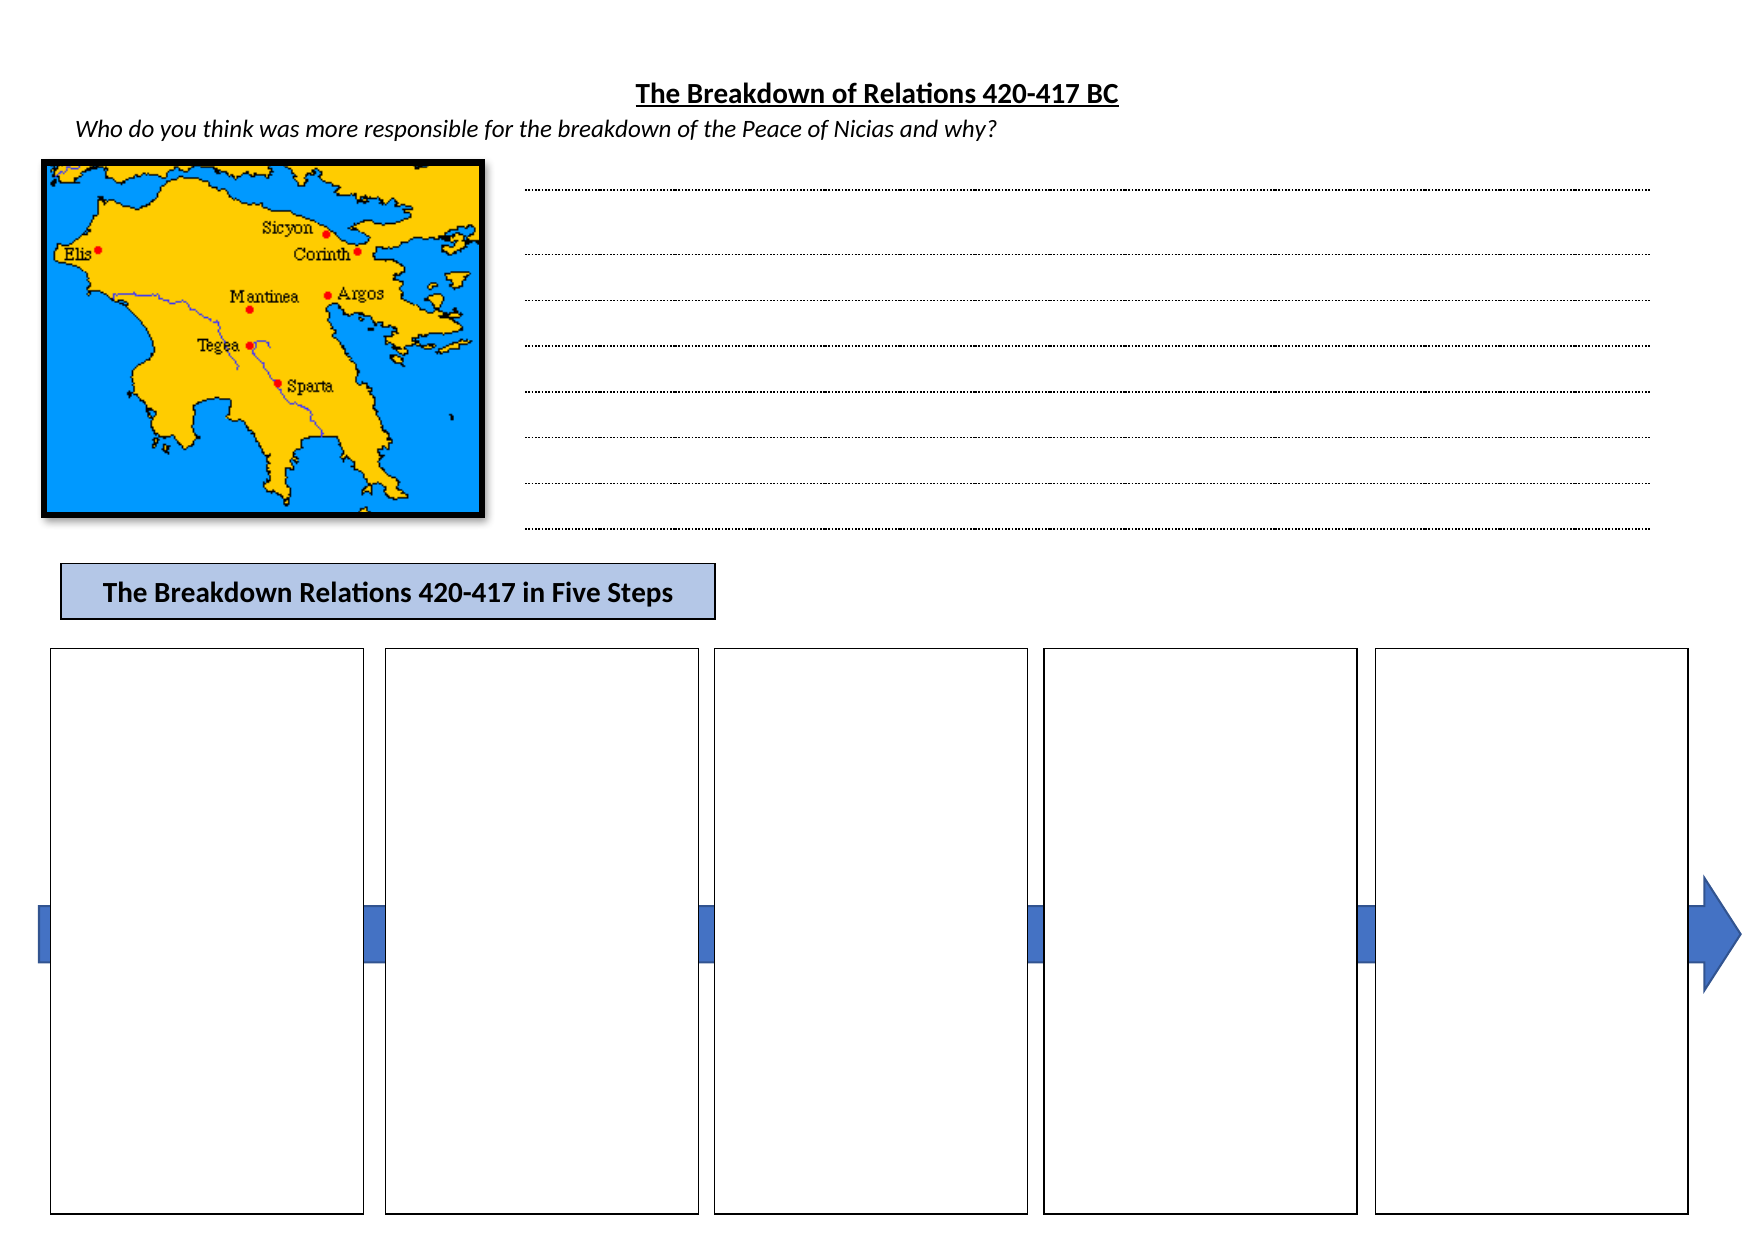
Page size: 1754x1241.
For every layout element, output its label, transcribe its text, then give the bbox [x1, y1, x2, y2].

text The Breakdown of Relations 420-417 BC [75, 75, 1679, 111]
picture [47, 166, 479, 512]
text Who do you think was more responsible for the breakdown of the Peace of Nicias and why? [75, 113, 1679, 144]
